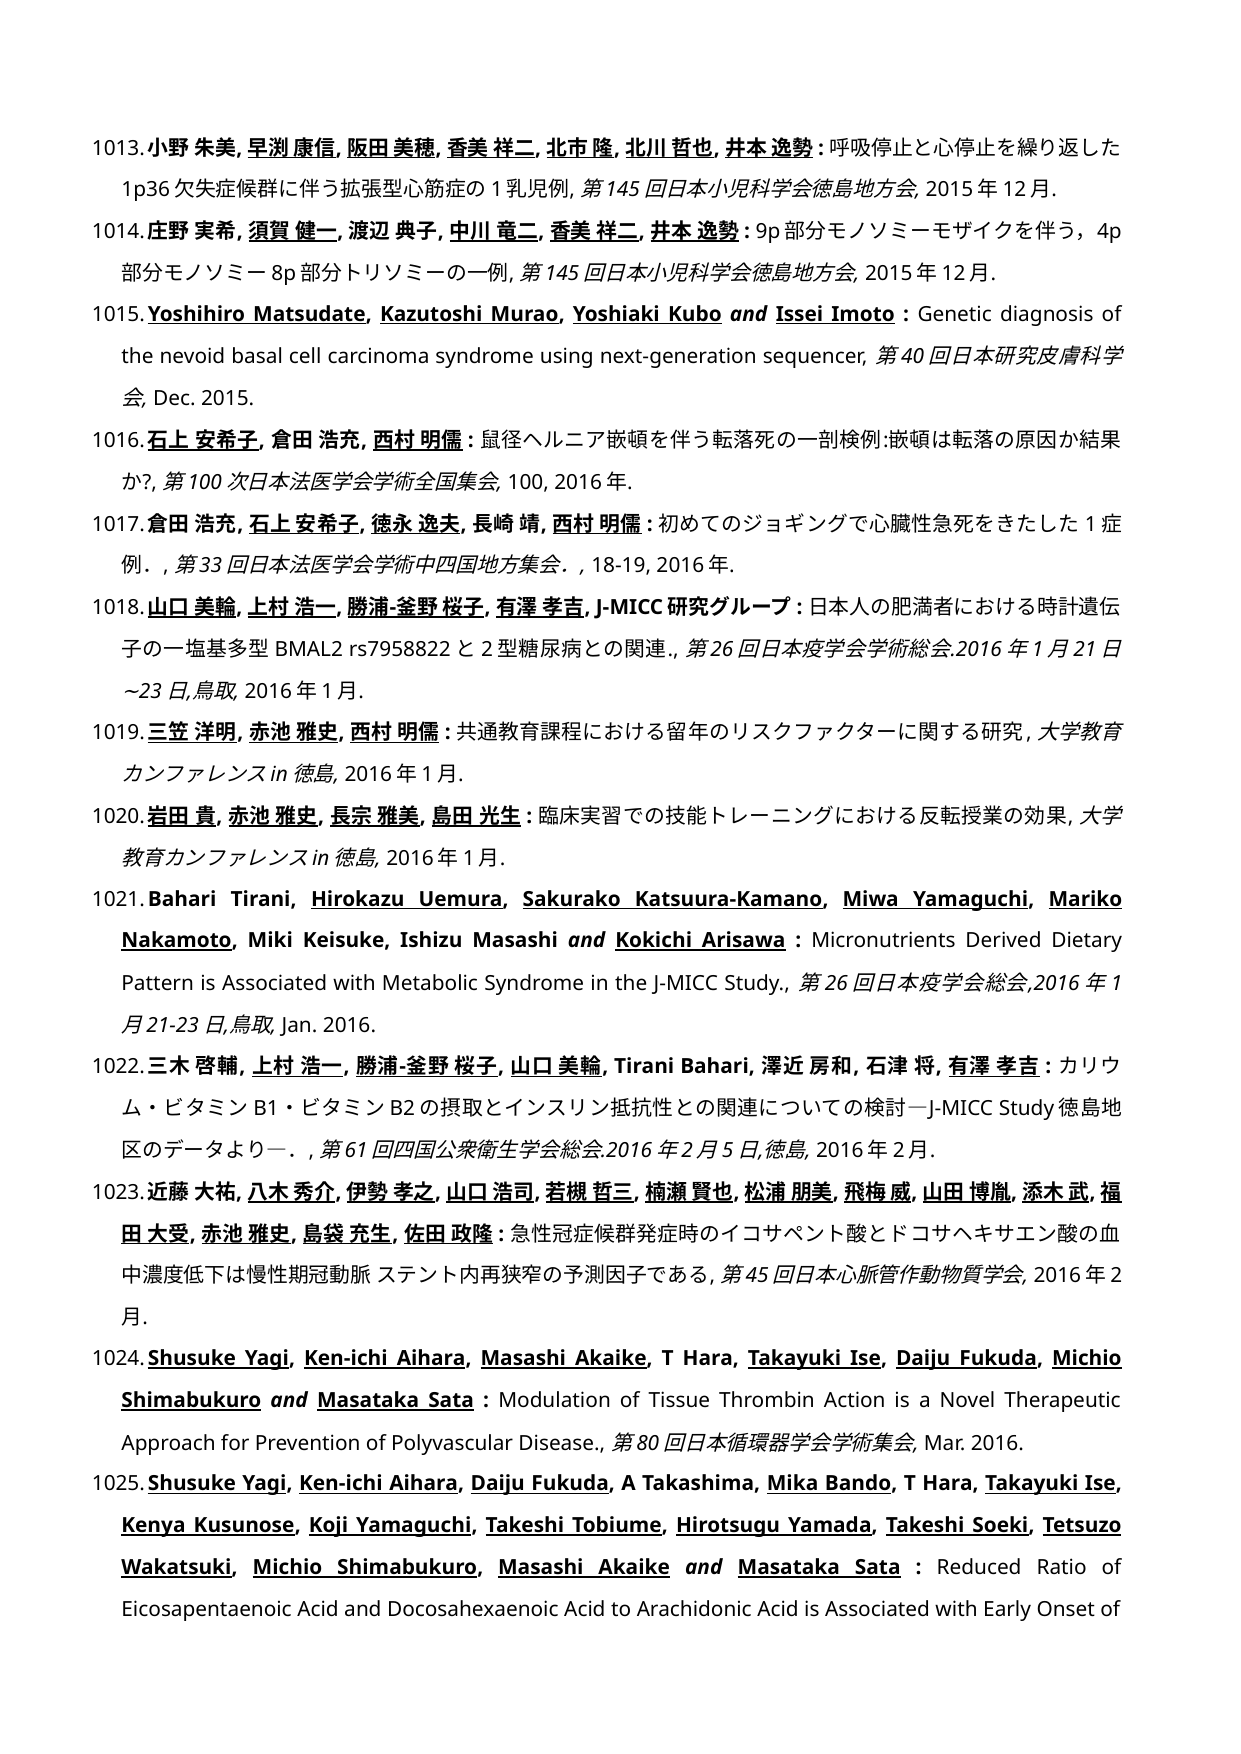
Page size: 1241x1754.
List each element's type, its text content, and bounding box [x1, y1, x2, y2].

list 三笠 洋明, 赤池 雅史, 西村 明儒 : 共通教育課程における留年のリスクファクターに関する研究, 大学教育カンファレンスin徳島, 2016年1月. [92, 710, 1122, 793]
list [92, 1462, 1122, 1629]
list Yoshihiro Matsudate, Kazutoshi Murao, Yoshiaki Kubo and Issei Imoto : Genetic diagnosis of the nevoid basal cell carcinoma syndrome using next-generation sequencer, 第40回日本研究皮膚科学会, Dec. 2015. [92, 292, 1122, 417]
list Shusuke Yagi, Ken-ichi Aihara, Masashi Akaike, T Hara, Takayuki Ise, Daiju Fukuda, Michio Shimabukuro and Masataka Sata : Modulation of Tissue Thrombin Action is a Novel Therapeutic Approach for Prevention of Polyvascular Disease., 第80回日本循環器学会学術集会, Mar. 2016. [92, 1336, 1122, 1462]
list 倉田 浩充, 石上 安希子, 徳永 逸夫, 長崎 靖, 西村 明儒 : 初めてのジョギングで心臓性急死をきたした1症例．, 第33回日本法医学会学術中四国地方集会．, 18-19, 2016年. [92, 501, 1122, 584]
list 小野 朱美, 早渕 康信, 阪田 美穂, 香美 祥二, 北市 隆, 北川 哲也, 井本 逸勢 : 呼吸停止と心停止を繰り返した1p36欠失症候群に伴う拡張型心筋症の1乳児例, 第145回日本小児科学会徳島地方会, 2015年12月. [92, 125, 1122, 209]
list 石上 安希子, 倉田 浩充, 西村 明儒 : 鼠径ヘルニア嵌頓を伴う転落死の一剖検例:嵌頓は転落の原因か結果か?, 第100次日本法医学会学術全国集会, 100, 2016年. [92, 417, 1122, 501]
list 岩田 貴, 赤池 雅史, 長宗 雅美, 島田 光生 : 臨床実習での技能トレーニングにおける反転授業の効果, 大学教育カンファレンスin徳島, 2016年1月. [92, 793, 1122, 877]
list 近藤 大祐, 八木 秀介, 伊勢 孝之, 山口 浩司, 若槻 哲三, 楠瀬 賢也, 松浦 朋美, 飛梅 威, 山田 博胤, 添木 武, 福田 大受, 赤池 雅史, 島袋 充生, 佐田 政隆 : 急性冠症候群発症時のイコサペント酸とドコサヘキサエン酸の血中濃度低下は慢性期冠動脈 ステント内再狭窄の予測因子である, 第45回日本心脈管作動物質学会, 2016年2月. [92, 1169, 1122, 1336]
list 三木 啓輔, 上村 浩一, 勝浦-釜野 桜子, 山口 美輪, Tirani Bahari, 澤近 房和, 石津 将, 有澤 孝吉 : カリウム・ビタミンB1・ビタミンB2の摂取とインスリン抵抗性との関連についての検討―J-MICC Study徳島地区のデータより―．, 第61回四国公衆衛生学会総会.2016年2月5日,徳島, 2016年2月. [92, 1044, 1122, 1169]
list 庄野 実希, 須賀 健一, 渡辺 典子, 中川 竜二, 香美 祥二, 井本 逸勢 : 9p部分モノソミーモザイクを伴う，4p部分モノソミー8p部分トリソミーの一例, 第145回日本小児科学会徳島地方会, 2015年12月. [92, 209, 1122, 292]
list 山口 美輪, 上村 浩一, 勝浦-釜野 桜子, 有澤 孝吉, J-MICC研究グループ : 日本人の肥満者における時計遺伝子の一塩基多型BMAL2 rs7958822と2型糖尿病との関連., 第26回日本疫学会学術総会.2016年1月21日∼23日,鳥取, 2016年1月. [92, 584, 1122, 710]
list Bahari Tirani, Hirokazu Uemura, Sakurako Katsuura-Kamano, Miwa Yamaguchi, Mariko Nakamoto, Miki Keisuke, Ishizu Masashi and Kokichi Arisawa : Micronutrients Derived Dietary Pattern is Associated with Metabolic Syndrome in the J-MICC Study., 第26回日本疫学会総会,2016年1月21-23日,鳥取, Jan. 2016. [92, 877, 1122, 1044]
